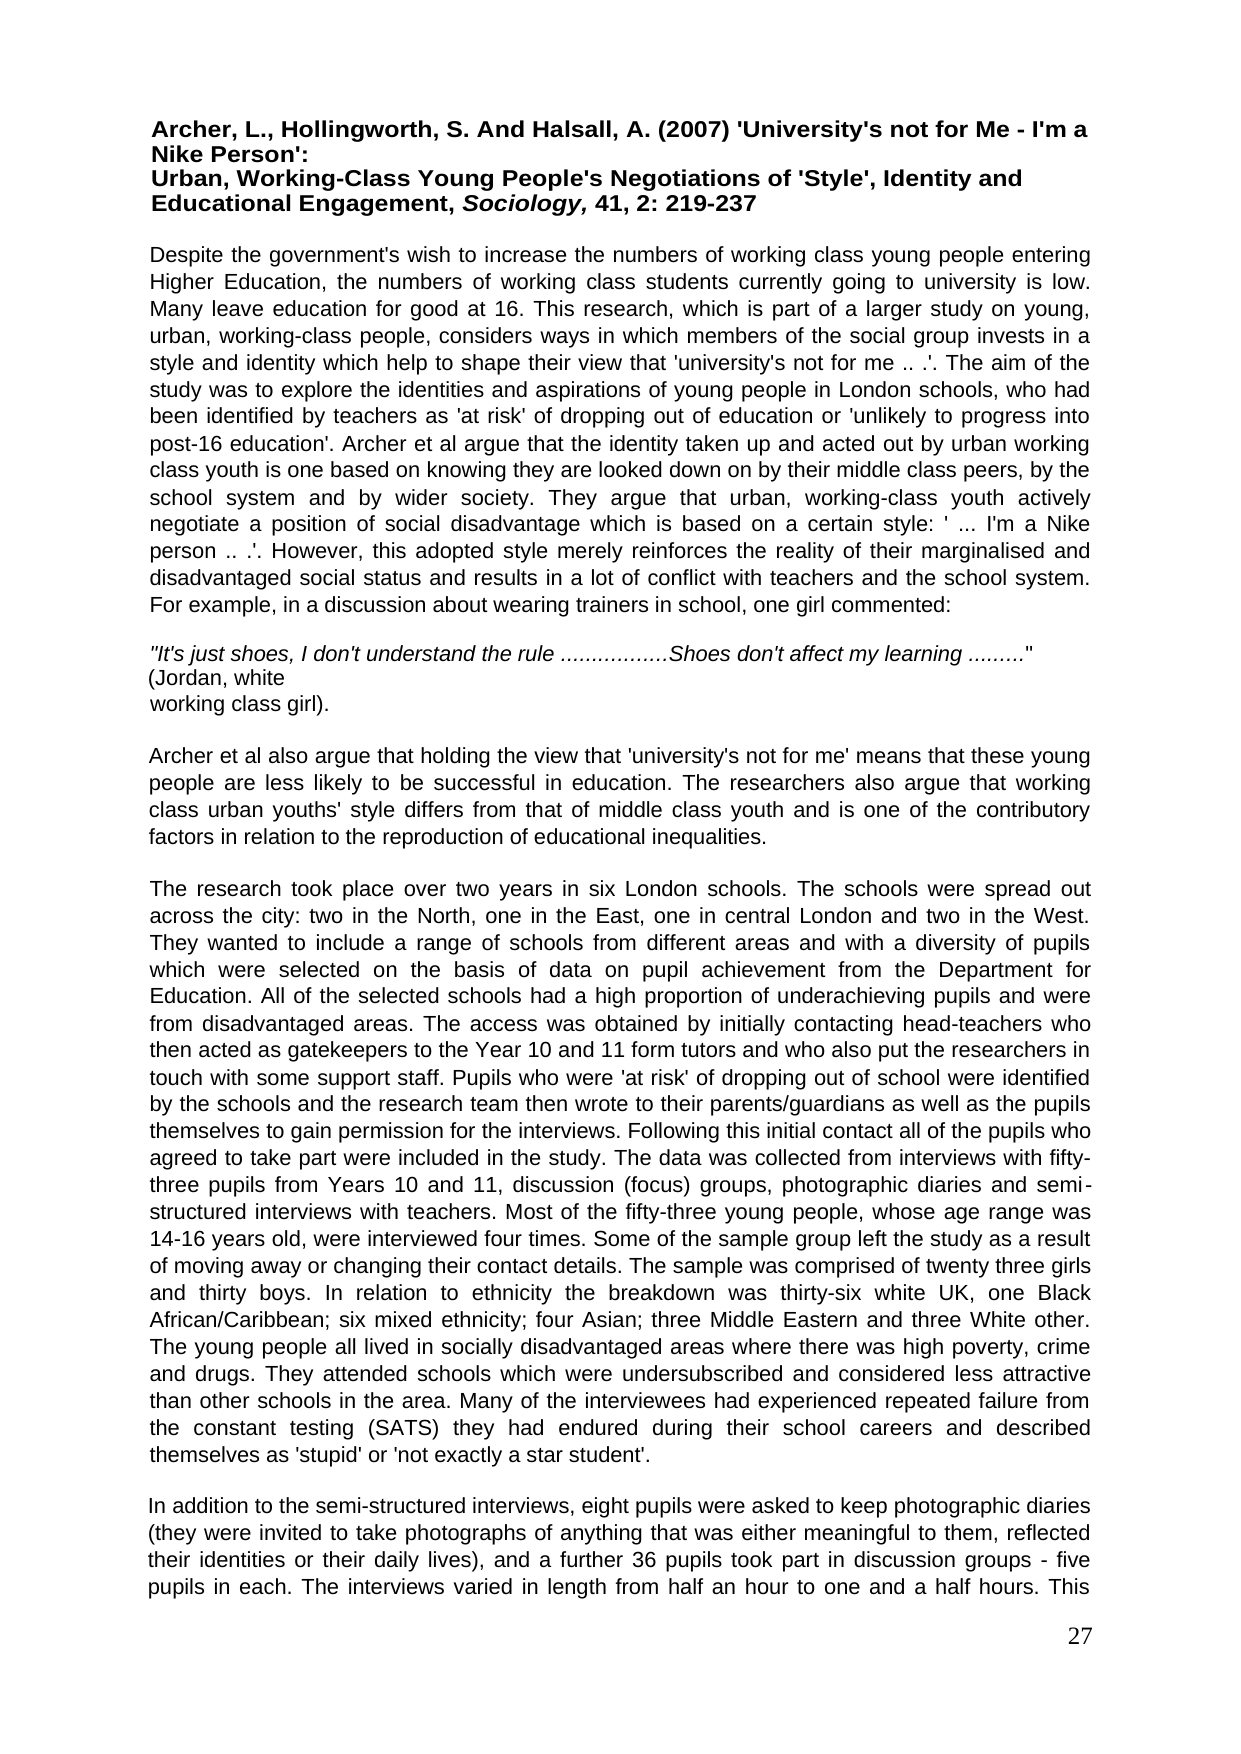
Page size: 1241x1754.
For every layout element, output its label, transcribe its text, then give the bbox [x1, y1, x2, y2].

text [148, 1492, 1092, 1600]
text "It's just shoes, I don't understand the rule Shoes don't affect my learning " (Jordan, white [148, 643, 1092, 691]
text Archer, L., Hollingworth, S. And Halsall, A. (2007) 'University's not for Me - I'm a Nike Person': [151, 118, 1092, 167]
text Despite the government's wish to increase the numbers of working class young people entering Higher Education, the numbers of working class students currently going to university is low. Many leave education for good at 16. This research, which is part of a larger study on young, urban, working-class people, considers ways in which members of the social group invests in a style and identity which help to shape their view that 'university's not for me .. .'. The aim of the study was to explore the identities and aspirations of young people in London schools, who had been identified by teachers as 'at risk' of dropping out of education or 'unlikely to progress into post-16 education'. Archer et al argue that the identity taken up and acted out by urban working class youth is one based on knowing they are looked down on by their middle class peers, by the school system and by wider society. They argue that urban, working-class youth actively negotiate a position of social disadvantage which is based on a certain style: ' ... I'm a Nike person .. .'. However, this adopted style merely reinforces the reality of their marginalised and disadvantaged social status and results in a lot of conflict with teachers and the school system. For example, in a discussion about wearing trainers in school, one girl commented: [149, 241, 1092, 618]
text The research took place over two years in six London schools. The schools were spread out across the city: two in the North, one in the East, one in central London and two in the West. They wanted to include a range of schools from different areas and with a diversity of pupils which were selected on the basis of data on pupil achievement from the Department for Education. All of the selected schools had a high proportion of underachieving pupils and were from disadvantaged areas. The access was obtained by initially contacting head-teachers who then acted as gatekeepers to the Year 10 and 11 form tutors and who also put the researchers in touch with some support staff. Pupils who were 'at risk' of dropping out of school were identified by the schools and the research team then wrote to their parents/guardians as well as the pupils themselves to gain permission for the interviews. Following this initial contact all of the pupils who agreed to take part were included in the study. The data was collected from interviews with fifty-three pupils from Years 10 and 11, discussion (focus) groups, photographic diaries and semistructured interviews with teachers. Most of the fifty-three young people, whose age range was 14-16 years old, were interviewed four times. Some of the sample group left the study as a result of moving away or changing their contact details. The sample was comprised of twenty three girls and thirty boys. In relation to ethnicity the breakdown was thirty-six white UK, one Black African/Caribbean; six mixed ethnicity; four Asian; three Middle Eastern and three White other. The young people all lived in socially disadvantaged areas where there was high poverty, crime and drugs. They attended schools which were undersubscribed and considered less attractive than other schools in the area. Many of the interviewees had experienced repeated failure from the constant testing (SATS) they had endured during their school careers and described themselves as 'stupid' or 'not exactly a star student'. [149, 874, 1092, 1468]
text working class girl). [150, 691, 1092, 717]
text Urban, Working-Class Young People's Negotiations of 'Style', Identity and Educational Engagement, Sociology, 41, 2: 219-237 [151, 167, 1092, 216]
text Archer et al also argue that holding the view that 'university's not for me' means that these young people are less likely to be successful in education. The researchers also argue that working class urban youths' style differs from that of middle class youth and is one of the contributory factors in relation to the reproduction of educational inequalities. [149, 742, 1092, 849]
